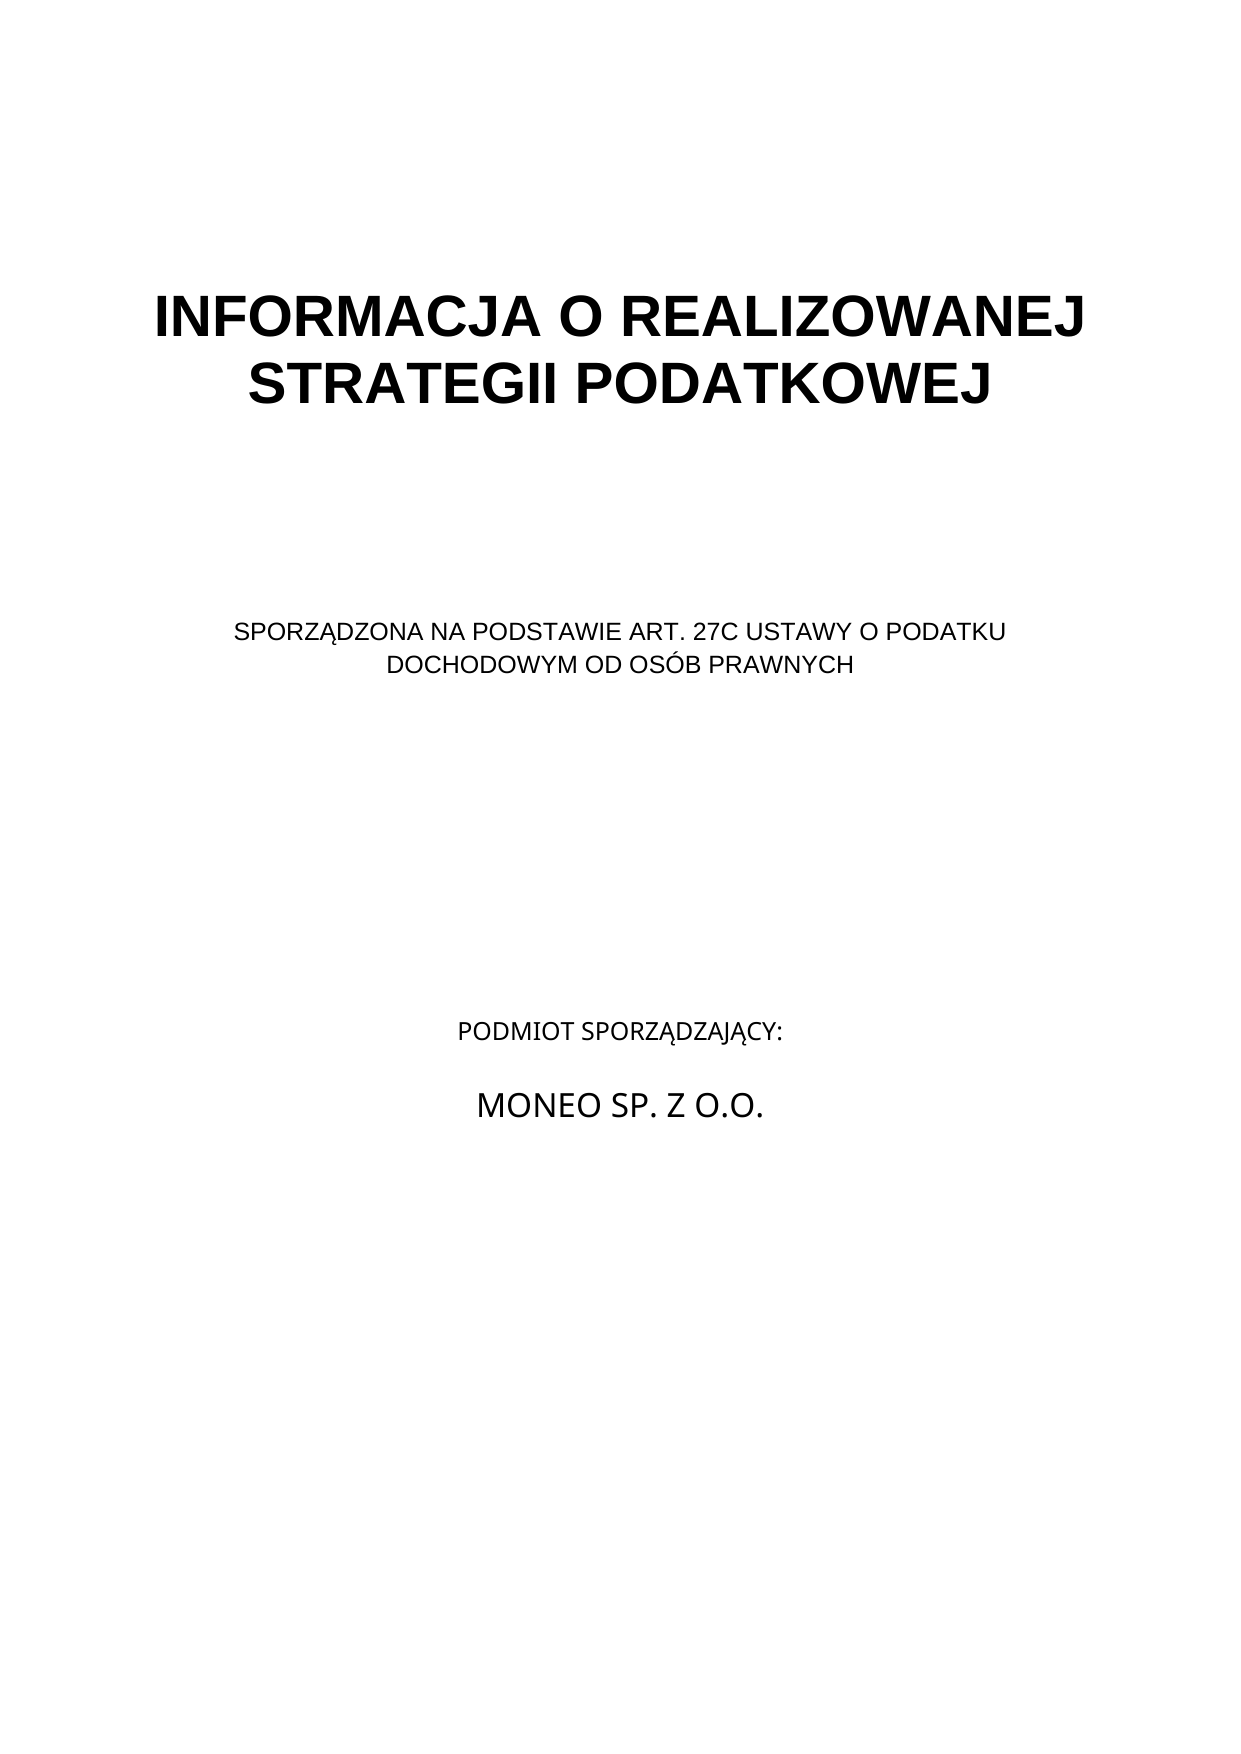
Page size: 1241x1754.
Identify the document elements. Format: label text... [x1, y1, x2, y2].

text DOCHODOWYM OD OSÓB PRAWNYCH [148, 650, 1093, 679]
text STRATEGII PODATKOWEJ [148, 349, 1093, 416]
text PODMIOT SPORZĄDZAJĄCY: [148, 1013, 1093, 1047]
text INFORMACJA O REALIZOWANEJ [148, 282, 1093, 349]
text SPORZĄDZONA NA PODSTAWIE ART. 27C USTAWY O PODATKU [148, 617, 1093, 646]
text MONEO SP. Z O.O. [148, 1082, 1093, 1127]
